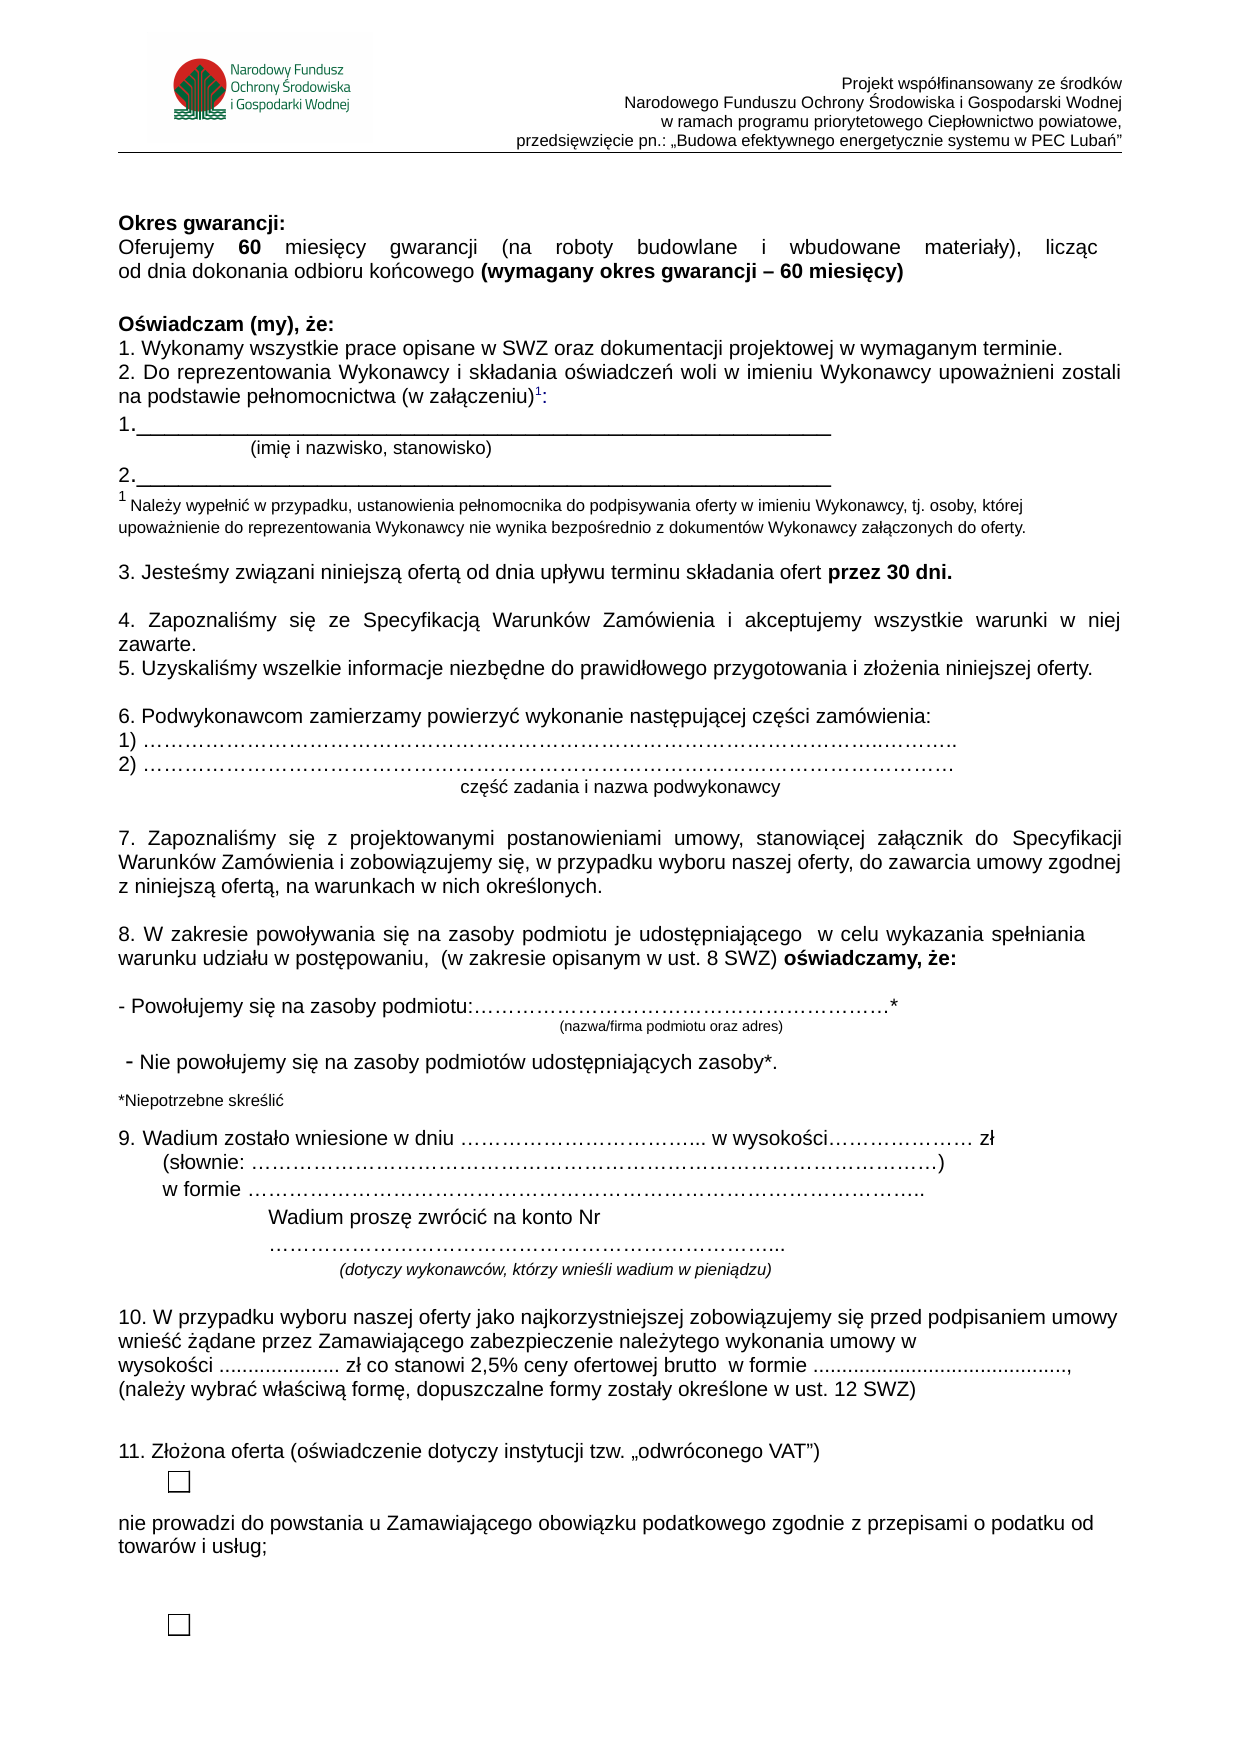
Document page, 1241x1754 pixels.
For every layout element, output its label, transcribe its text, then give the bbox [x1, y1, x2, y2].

text 8. W zakresie powoływania się na zasoby podmiotu je udostępniającego w celu wykazania spełniania warunku udziału w postępowaniu, (w zakresie opisanym w ust. 8 SWZ) oświadczamy, że: [118, 922, 1086, 970]
text 11. Złożona oferta (oświadczenie dotyczy instytucji tzw. „odwróconego VAT”) [118, 1438, 1122, 1462]
text 3. Jesteśmy związani niniejszą ofertą od dnia upływu terminu składania ofert przez 30 dni. [118, 560, 1122, 584]
text nie prowadzi do powstania u Zamawiającego obowiązku podatkowego zgodnie z przepisami o podatku od towarów i usług; [118, 1510, 1120, 1558]
text (nazwa/firma podmiotu oraz adres) [118, 1018, 1086, 1046]
text 1 Należy wypełnić w przypadku, ustanowienia pełnomocnika do podpisywania oferty w imieniu Wykonawcy, tj. osoby, której upoważnienie do reprezentowania Wykonawcy nie wynika bezpośrednio z dokumentów Wykonawcy załączonych do oferty. [118, 488, 1122, 537]
text 1) ……………………………………………………………………………………………..……….. [118, 728, 1122, 752]
text - Powołujemy się na zasoby podmiotu:……………………………………………………* [118, 994, 1086, 1018]
text (dotyczy wykonawców, którzy wnieśli wadium w pieniądzu) [266, 1259, 1122, 1279]
text 1. Wykonamy wszystkie prace opisane w SWZ oraz dokumentacji projektowej w wymaganym terminie. [118, 336, 1122, 359]
picture [147, 32, 374, 145]
text 7. Zapoznaliśmy się z projektowanymi postanowieniami umowy, stanowiącej załącznik do Specyfikacji Warunków Zamówienia i zobowiązujemy się, w przypadku wyboru naszej oferty, do zawarcia umowy zgodnej z niniejszą ofertą, na warunkach w nich określonych. [118, 826, 1122, 898]
text w formie …………………………………………………………………………………….. [118, 1177, 1122, 1201]
text 5. Uzyskaliśmy wszelkie informacje niezbędne do prawidłowego przygotowania i złożenia niniejszej oferty. [118, 656, 1122, 680]
text 2) ……………………………………………………………………………………………………… [118, 752, 1122, 776]
text (imię i nazwisko, stanowisko) [118, 437, 1122, 458]
text 2.__________________________________________________ [118, 459, 1122, 487]
text Oferujemy 60 miesięcy gwarancji (na roboty budowlane i wbudowane materiały), licząc od dnia dokonania odbioru końcowego (wymagany okres gwarancji – 60 miesięcy) [118, 235, 1122, 283]
text Okres gwarancji: [118, 211, 1122, 235]
text 10. W przypadku wyboru naszej oferty jako najkorzystniejszej zobowiązujemy się przed podpisaniem umowy wnieść żądane przez Zamawiającego zabezpieczenie należytego wykonania umowy w wysokości ..................... zł co stanowi 2,5% ceny ofertowej brutto w formie ............................................, (należy wybrać właściwą formę, dopuszczalne formy zostały określone w ust. 12 SWZ) [118, 1305, 1122, 1401]
text - Nie powołujemy się na zasoby podmiotów udostępniających zasoby*. [118, 1046, 1086, 1075]
text 9. Wadium zostało wniesione w dniu ……………………………... w wysokości………………… zł [118, 1126, 1122, 1149]
text (słownie: ………………………………………………………………………………………) [118, 1149, 1122, 1173]
text Oświadczam (my), że: [118, 312, 1122, 336]
text Wadium proszę zwrócić na konto Nr ………………………………………………………………... [268, 1204, 1122, 1256]
text 1.__________________________________________________ [118, 407, 1122, 436]
text 4. Zapoznaliśmy się ze Specyfikacją Warunków Zamówienia i akceptujemy wszystkie warunki w niej zawarte. [118, 608, 1122, 656]
text *Niepotrzebne skreślić [118, 1091, 1086, 1110]
text 2. Do reprezentowania Wykonawcy i składania oświadczeń woli w imieniu Wykonawcy upoważnieni zostali na podstawie pełnomocnictwa (w załączeniu)1: [118, 359, 1122, 407]
text 6. Podwykonawcom zamierzamy powierzyć wykonanie następującej części zamówienia: [118, 704, 1122, 728]
text część zadania i nazwa podwykonawcy [118, 776, 1122, 797]
